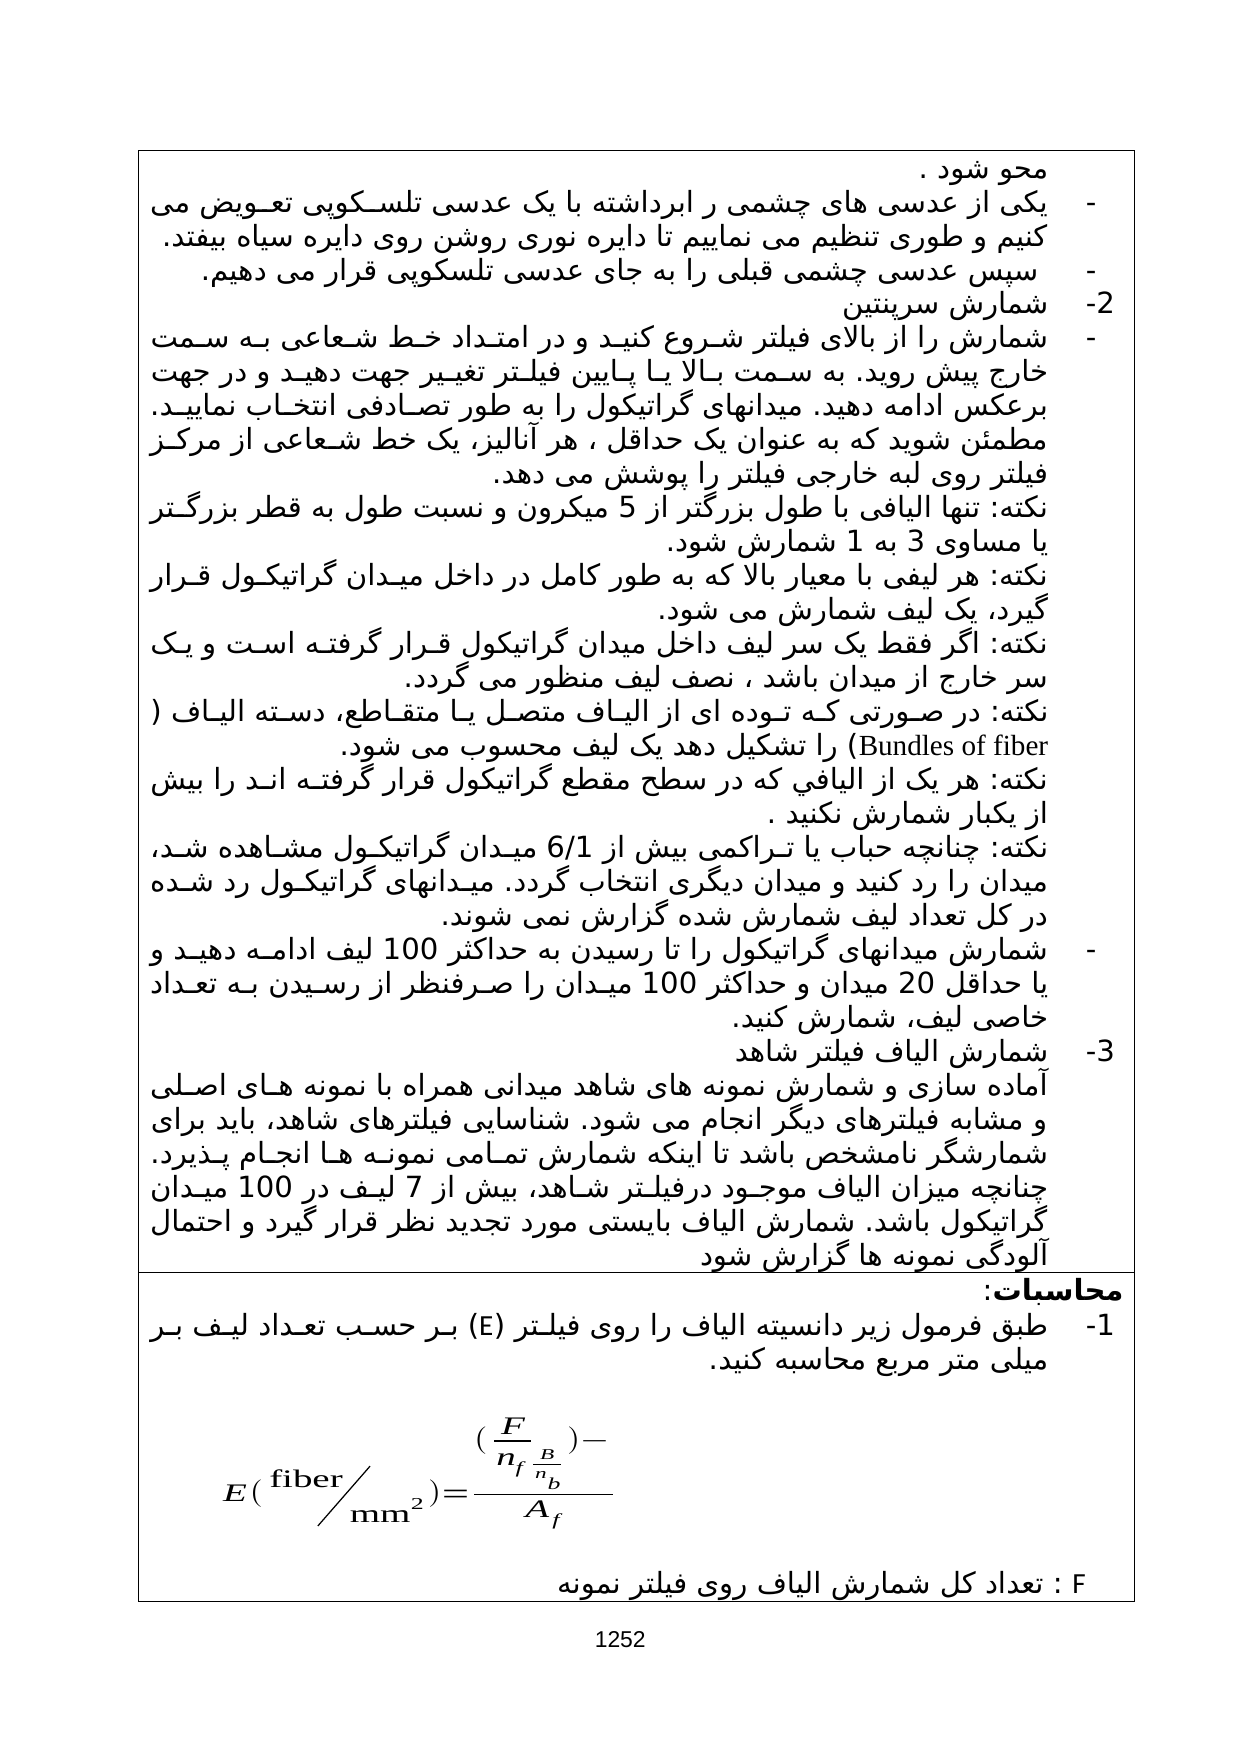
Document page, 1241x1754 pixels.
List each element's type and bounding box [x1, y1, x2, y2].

table_cell [139, 151, 1134, 1272]
table_cell [139, 1273, 1134, 1601]
